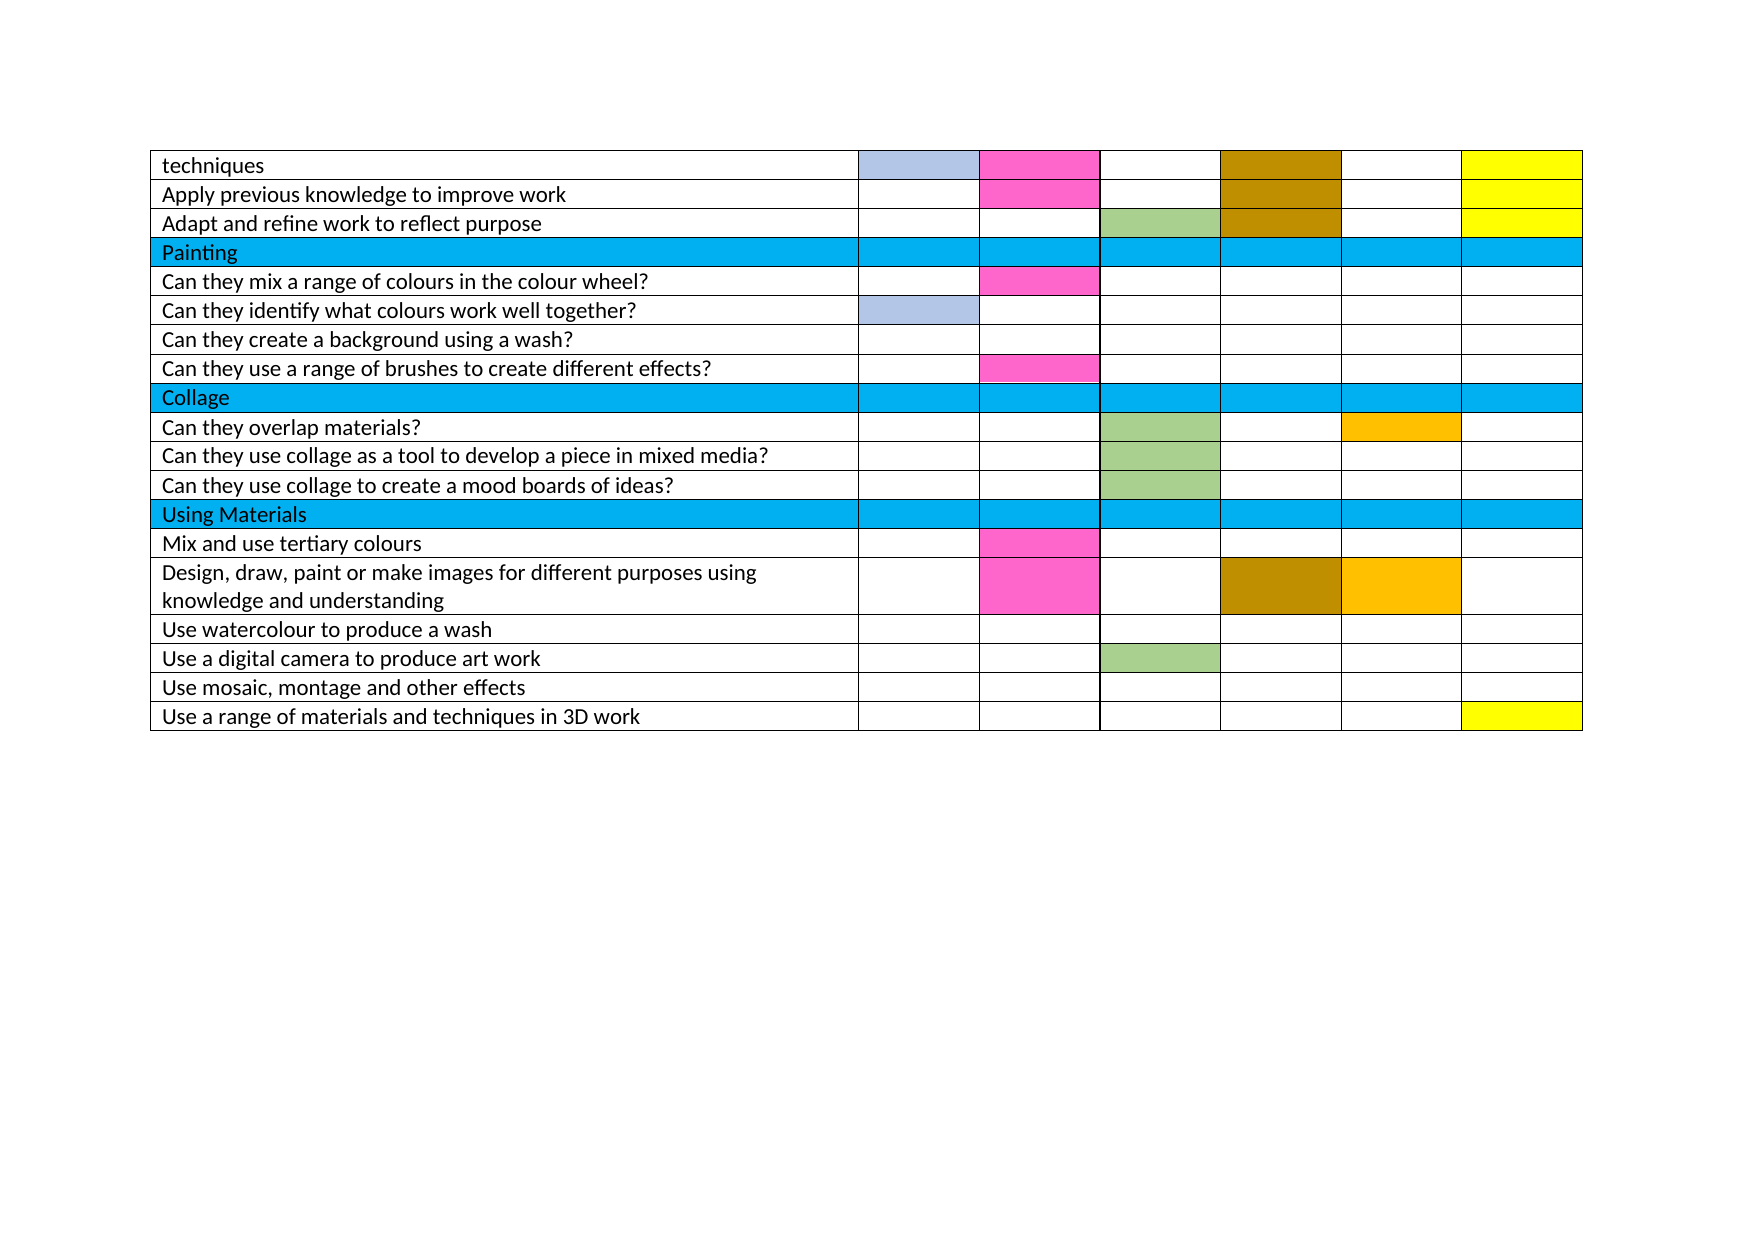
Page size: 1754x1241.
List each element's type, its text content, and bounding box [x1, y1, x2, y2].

table_cell Design, draw, paint or make images for different purposes using knowledge and understanding [151, 558, 858, 614]
table_cell [859, 615, 979, 643]
table_cell [1342, 384, 1461, 412]
table_cell Use a digital camera to produce art work [151, 644, 858, 672]
table_cell [859, 442, 979, 470]
table_cell [1101, 384, 1220, 412]
table_cell [1101, 238, 1220, 266]
table_cell [1342, 413, 1461, 441]
table_cell [859, 673, 979, 701]
table_cell [1221, 442, 1341, 470]
table_cell [980, 180, 1099, 208]
table_cell [859, 644, 979, 672]
table_cell [1462, 267, 1582, 295]
table_cell [1342, 673, 1461, 701]
table_cell [859, 558, 979, 614]
table_cell [1101, 615, 1220, 643]
table_cell [1101, 702, 1220, 730]
table_cell Can they identify what colours work well together? [151, 296, 858, 324]
table_cell [980, 325, 1099, 353]
table_cell [980, 644, 1099, 672]
table_cell [859, 267, 979, 295]
table_cell [1221, 355, 1341, 382]
table_cell [1221, 471, 1341, 499]
table_cell [980, 413, 1099, 441]
table_cell [1462, 296, 1582, 324]
table_cell [859, 471, 979, 499]
table_cell [1462, 558, 1582, 614]
table_cell [1101, 500, 1220, 528]
table_cell [859, 702, 979, 730]
table_cell Can they use collage to create a mood boards of ideas? [151, 471, 858, 499]
table_cell [1101, 442, 1220, 470]
table_cell [1101, 529, 1220, 557]
table_cell [1462, 500, 1582, 528]
table_cell [859, 529, 979, 557]
table_cell [1462, 442, 1582, 470]
table_cell [1221, 529, 1341, 557]
table_cell [1342, 702, 1461, 730]
table_cell [1342, 471, 1461, 499]
table_cell [980, 267, 1099, 295]
table_cell [1342, 325, 1461, 353]
table_cell [1221, 615, 1341, 643]
table_cell [1462, 673, 1582, 701]
table_cell [1101, 558, 1220, 614]
table_cell Use watercolour to produce a wash [151, 615, 858, 643]
table_cell [1342, 644, 1461, 672]
table_cell [1101, 413, 1220, 441]
table_cell [1221, 238, 1341, 266]
table_cell Use mosaic, montage and other effects [151, 673, 858, 701]
table_cell [1342, 267, 1461, 295]
table_cell [1101, 151, 1220, 179]
table_cell [980, 615, 1099, 643]
table_cell [1101, 296, 1220, 324]
table_cell [980, 355, 1099, 382]
table_cell [1342, 500, 1461, 528]
table_cell [1462, 180, 1582, 208]
table_cell Using Materials [151, 500, 858, 528]
table_cell [1101, 209, 1220, 237]
table_cell [1101, 673, 1220, 701]
table_cell [1342, 296, 1461, 324]
table_cell [1221, 702, 1341, 730]
table_cell [1462, 702, 1582, 730]
table_cell [1221, 267, 1341, 295]
table_cell [980, 296, 1099, 324]
table_cell [1462, 384, 1582, 412]
table_cell [1342, 615, 1461, 643]
table_cell Can they mix a range of colours in the colour wheel? [151, 267, 858, 295]
table_cell [859, 151, 979, 179]
table_cell [980, 151, 1099, 179]
table_cell [1342, 209, 1461, 237]
table_cell [859, 413, 979, 441]
table_cell Mix and use tertiary colours [151, 529, 858, 557]
table_cell [1101, 267, 1220, 295]
table_cell Can they use collage as a tool to develop a piece in mixed media? [151, 442, 858, 470]
table_cell [1342, 529, 1461, 557]
table_cell [980, 702, 1099, 730]
table_cell Can they create a background using a wash? [151, 325, 858, 353]
table_cell [1462, 615, 1582, 643]
table_cell Painting [151, 238, 858, 266]
table_cell [859, 296, 979, 324]
table_cell [1221, 644, 1341, 672]
table_cell [980, 442, 1099, 470]
table_cell [1221, 296, 1341, 324]
table_cell [1342, 355, 1461, 382]
table_cell [1221, 180, 1341, 208]
table_cell [980, 471, 1099, 499]
table_cell [1462, 413, 1582, 441]
table_cell [1342, 180, 1461, 208]
table_cell [1101, 325, 1220, 353]
table_cell [1462, 238, 1582, 266]
table_cell [1221, 673, 1341, 701]
table_cell [1342, 151, 1461, 179]
table_cell Apply previous knowledge to improve work [151, 180, 858, 208]
table_cell [1462, 471, 1582, 499]
table_cell [1221, 151, 1341, 179]
table_cell [859, 355, 979, 382]
table_cell [1221, 209, 1341, 237]
table_cell [1462, 529, 1582, 557]
table_cell [1101, 471, 1220, 499]
table_cell [1342, 558, 1461, 614]
table_cell [980, 384, 1099, 412]
table_cell [859, 500, 979, 528]
table_cell [859, 209, 979, 237]
table_cell [1462, 355, 1582, 382]
table_cell [1221, 500, 1341, 528]
table_cell [980, 500, 1099, 528]
table_cell [1462, 209, 1582, 237]
table_cell [1101, 644, 1220, 672]
table_cell [980, 673, 1099, 701]
table_cell Collage [151, 384, 858, 412]
table_cell [1342, 442, 1461, 470]
table_cell [1342, 238, 1461, 266]
table_cell [859, 238, 979, 266]
table_cell [1221, 325, 1341, 353]
table_cell [980, 238, 1099, 266]
table_cell Can they use a range of brushes to create different effects? [151, 355, 858, 382]
table_cell Adapt and refine work to reflect purpose [151, 209, 858, 237]
table_cell [1462, 644, 1582, 672]
table_cell [980, 529, 1099, 557]
table_cell [1221, 558, 1341, 614]
table_cell [1221, 413, 1341, 441]
table_cell [980, 209, 1099, 237]
table_cell [980, 558, 1099, 614]
table_cell [859, 384, 979, 412]
table_cell Use a range of materials and techniques in 3D work [151, 702, 858, 730]
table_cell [151, 151, 858, 179]
table_cell [1101, 180, 1220, 208]
table_cell [859, 325, 979, 353]
table_cell [1221, 384, 1341, 412]
table_cell [859, 180, 979, 208]
table_cell [1462, 325, 1582, 353]
table_cell Can they overlap materials? [151, 413, 858, 441]
table_cell [1462, 151, 1582, 179]
table_cell [1101, 355, 1220, 382]
